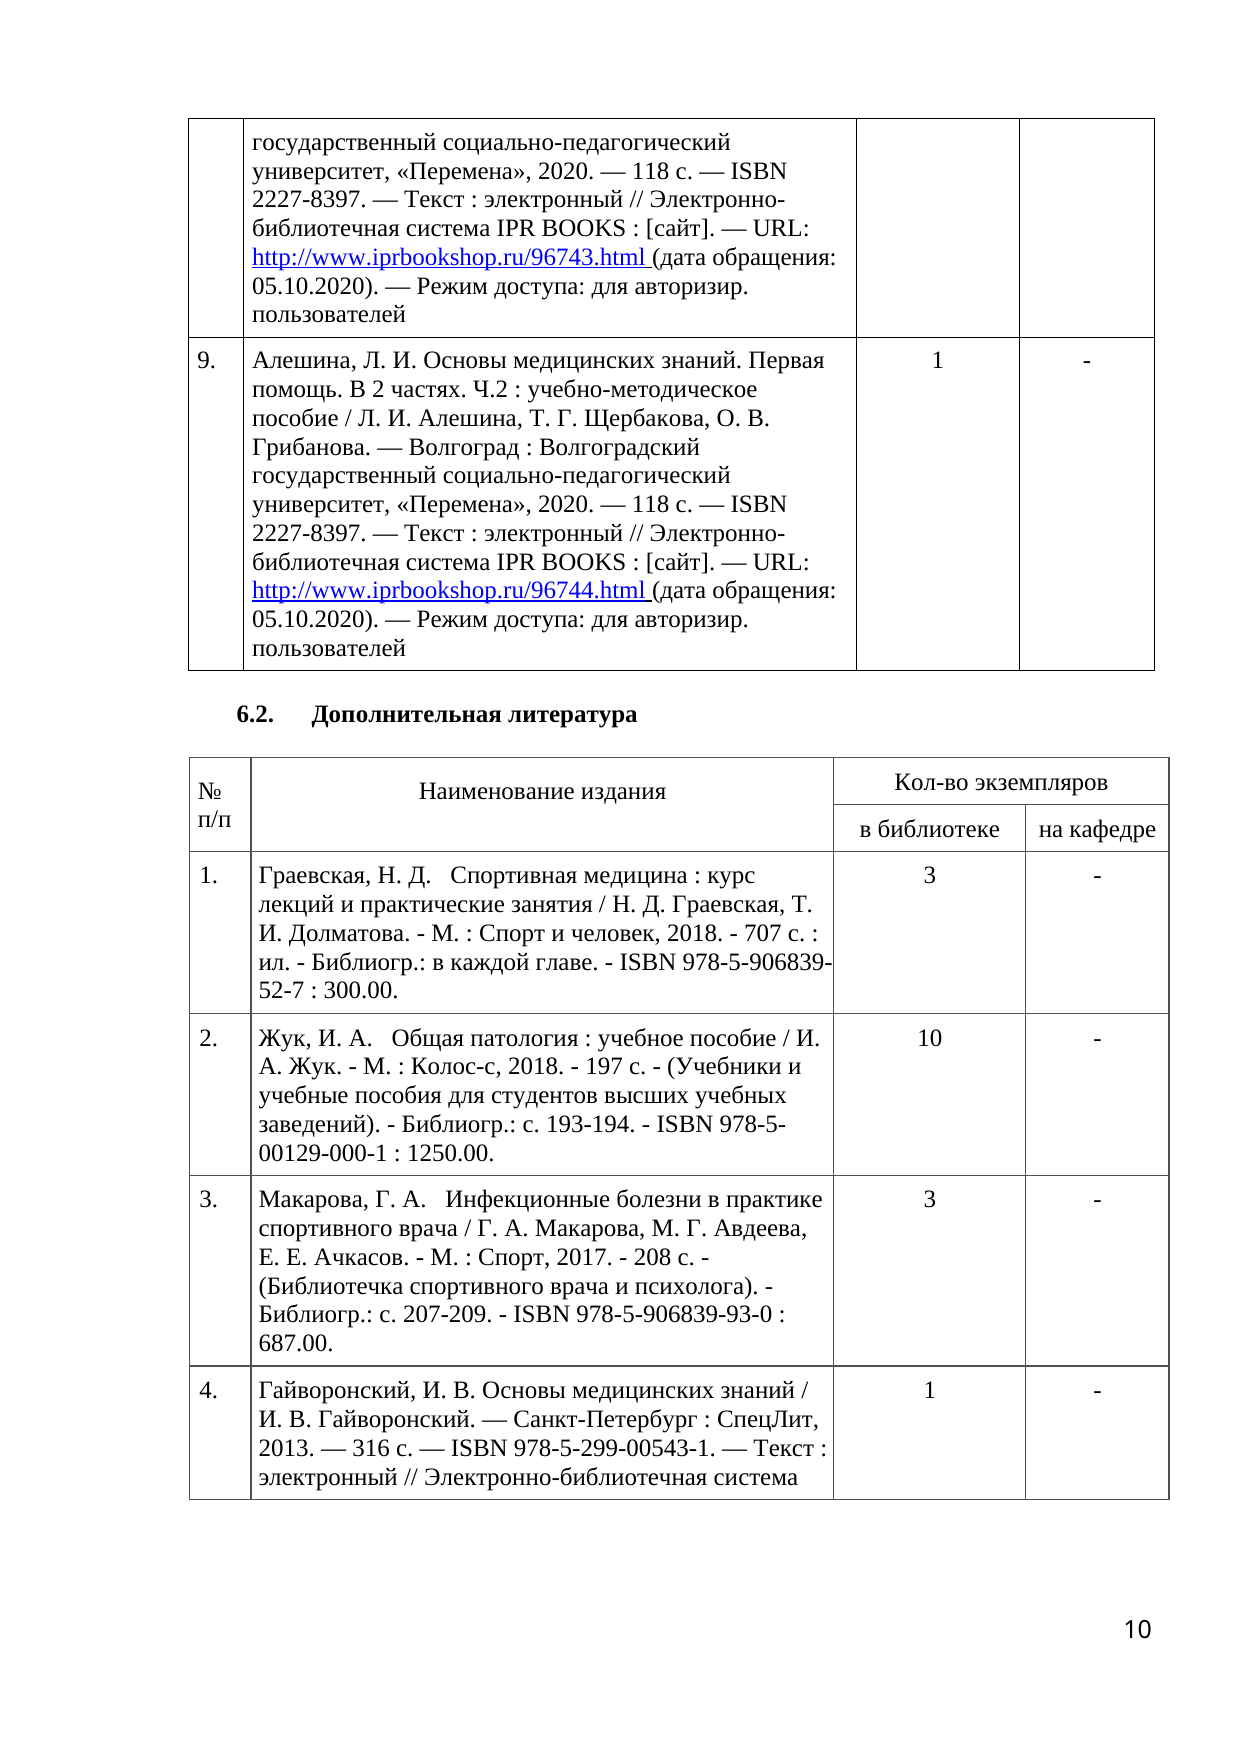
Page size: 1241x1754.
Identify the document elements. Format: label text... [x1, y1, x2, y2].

table_cell [190, 1014, 250, 1175]
table_cell [190, 1367, 250, 1499]
table_cell Алешина, Л. И. Основы медицинских знаний. Первая помощь. В 2 частях. Ч.2 : учебно-методическое пособие / Л. И. Алешина, Т. Г. Щербакова, О. В. Грибанова. — Волгоград : Волгоградский государственный социально-педагогический университет, «Перемена», 2020. — 118 c. — ISBN 2227-8397. — Текст : электронный // Электронно-библиотечная система IPR BOOKS : [сайт]. — URL: http://www.iprbookshop.ru/96744.html (дата обращения: 05.10.2020). — Режим доступа: для авторизир. пользователей [244, 338, 856, 670]
table_cell - [1026, 1176, 1168, 1365]
table_cell Макарова, Г. А. Инфекционные болезни в практике спортивного врача / Г. А. Макарова, М. Г. Авдеева, Е. Е. Ачкасов. - М. : Спорт, 2017. - 208 с. - (Библиотечка спортивного врача и психолога). - Библиогр.: с. 207-209. - ISBN 978-5-906839-93-0 : 687.00. [252, 1176, 833, 1365]
table_cell - [1020, 119, 1154, 337]
table_cell 1 [857, 119, 1019, 337]
table_cell [190, 852, 250, 1013]
table_header Кол-во экземпляров [834, 758, 1168, 804]
table_cell Граевская, Н. Д. Спортивная медицина : курс лекций и практические занятия / Н. Д. Граевская, Т. И. Долматова. - М. : Спорт и человек, 2018. - 707 с. : ил. - Библиогр.: в каждой главе. - ISBN 978-5-906839-52-7 : 300.00. [252, 852, 833, 1013]
table_cell 8. [189, 119, 243, 337]
table_cell Жук, И. А. Общая патология : учебное пособие / И. А. Жук. - М. : Колос-с, 2018. - 197 с. - (Учебники и учебные пособия для студентов высших учебных заведений). - Библиогр.: с. 193-194. - ISBN 978-5-00129-000-1 : 1250.00. [252, 1014, 833, 1175]
table_cell - [1026, 1367, 1168, 1499]
table_header № п/п [190, 758, 250, 851]
table_cell - [1026, 852, 1168, 1013]
table_cell - [1026, 1014, 1168, 1175]
table_cell - [1020, 338, 1154, 670]
table_cell 1 [834, 1367, 1025, 1499]
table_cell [244, 119, 856, 337]
table_cell 10 [834, 1014, 1025, 1175]
table_cell [190, 1176, 250, 1365]
list Дополнительная литература [236, 699, 1152, 728]
table_cell в библиотеке [834, 805, 1025, 851]
table_cell 9. [189, 338, 243, 670]
table_cell 3 [834, 852, 1025, 1013]
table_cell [252, 1367, 833, 1499]
table_cell 1 [857, 338, 1019, 670]
table_cell 3 [834, 1176, 1025, 1365]
table_header Наименование издания [252, 758, 833, 851]
table_cell на кафедре [1026, 805, 1168, 851]
